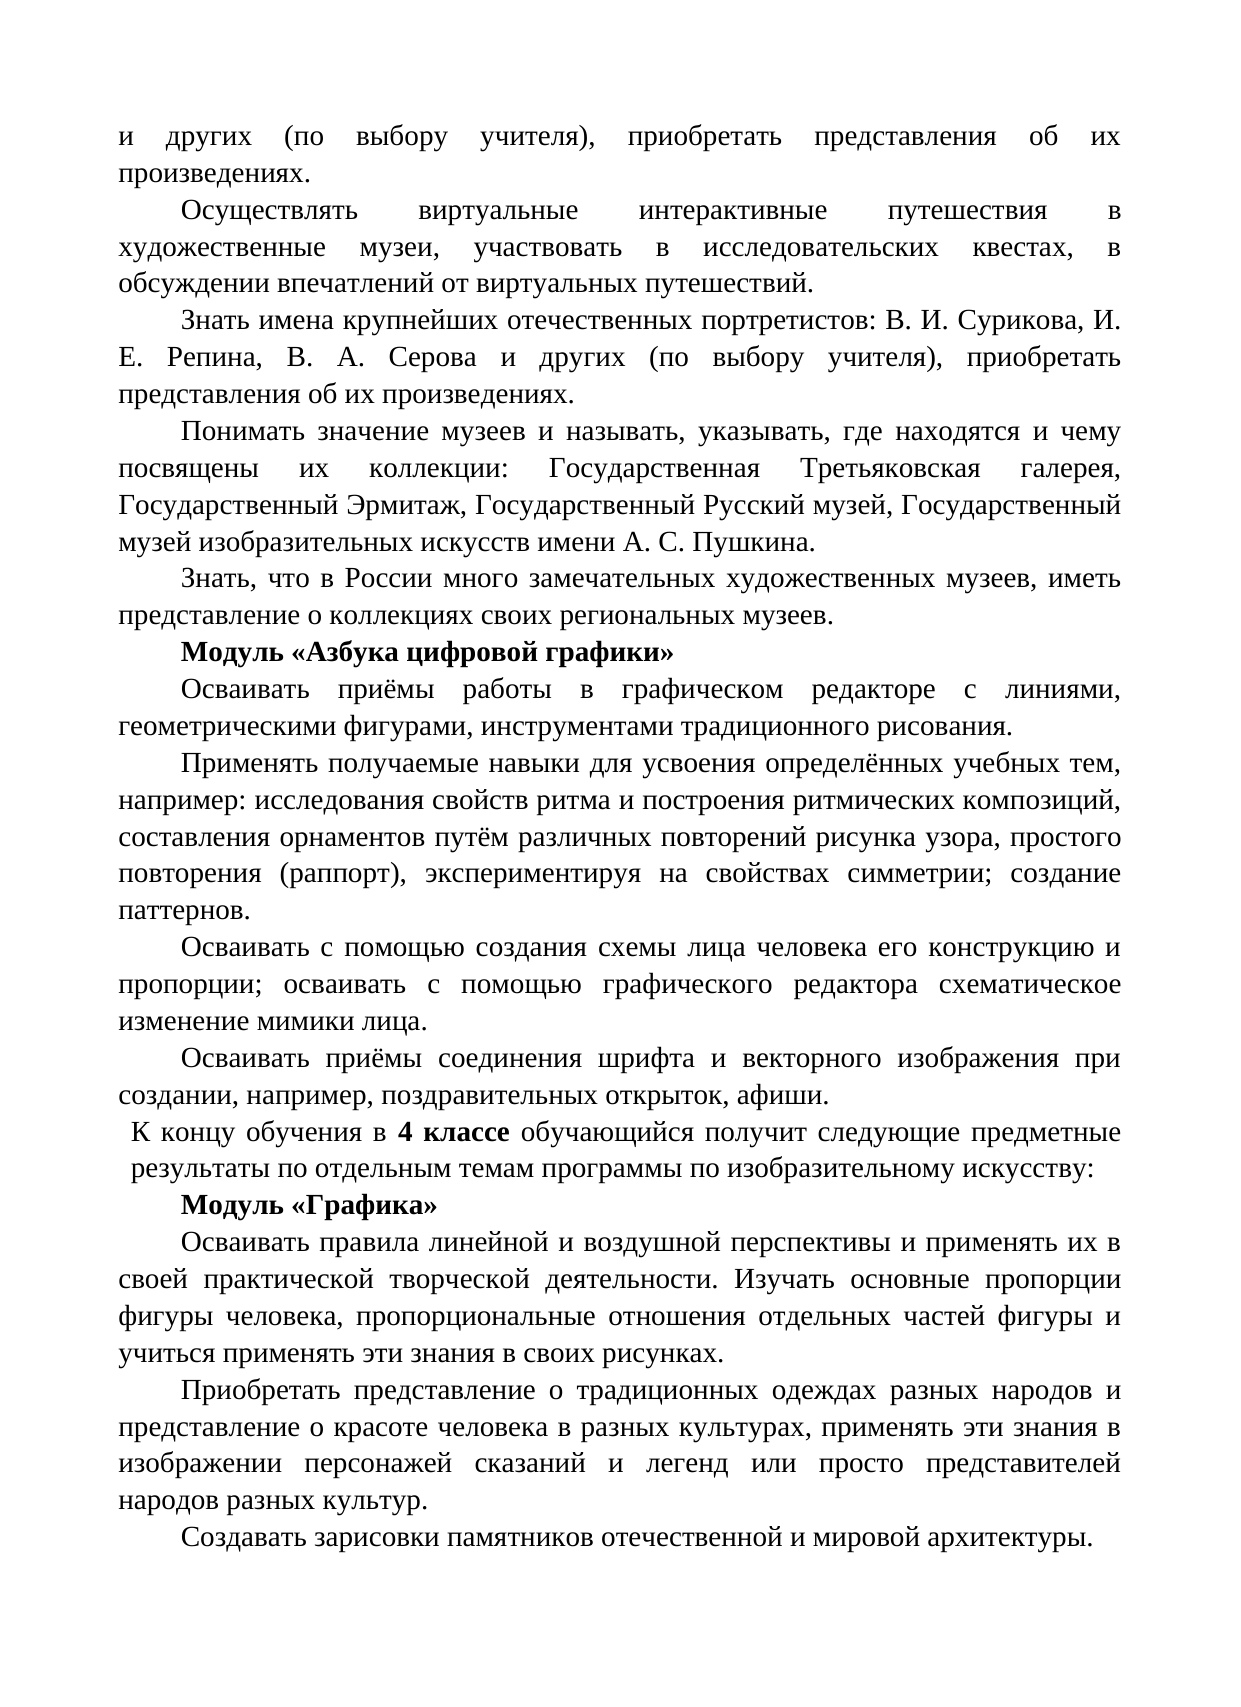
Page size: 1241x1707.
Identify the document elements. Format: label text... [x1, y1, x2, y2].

text Осваивать приёмы работы в графическом редакторе с линиями, геометрическими фигурами, инструментами традиционного рисования. [118, 671, 1122, 742]
text Создавать зарисовки памятников отечественной и мировой архитектуры. [118, 1519, 1122, 1553]
text Знать имена крупнейших отечественных портретистов: В. И. Сурикова, И. Е. Репина, В. А. Серова и других (по выбору учителя), приобретать представления об их произведениях. [118, 302, 1122, 410]
text К концу обучения в 4 классе обучающийся получит следующие предметные результаты по отдельным темам программы по изобразительному искусству: [131, 1114, 1122, 1184]
text Осваивать приёмы соединения шрифта и векторного изображения при создании, например, поздравительных открыток, афиши. [118, 1040, 1122, 1110]
text Осваивать с помощью создания схемы лица человека его конструкцию и пропорции; осваивать с помощью графического редактора схематическое изменение мимики лица. [118, 929, 1122, 1037]
text Понимать значение музеев и называть, указывать, где находятся и чему посвящены их коллекции: Государственная Третьяковская галерея, Государственный Эрмитаж, Государственный Русский музей, Государственный музей изобразительных искусств имени А. С. Пушкина. [118, 413, 1122, 557]
text Приобретать представление о традиционных одеждах разных народов и представление о красоте человека в разных культурах, применять эти знания в изображении персонажей сказаний и легенд или просто представителей народов разных культур. [118, 1372, 1122, 1516]
text Применять получаемые навыки для усвоения определённых учебных тем, например: исследования свойств ритма и построения ритмических композиций, составления орнаментов путём различных повторений рисунка узора, простого повторения (раппорт), экспериментируя на свойствах симметрии; создание паттернов. [118, 745, 1122, 926]
text Модуль «Азбука цифровой графики» [118, 634, 1122, 668]
text Модуль «Графика» [118, 1187, 1122, 1221]
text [118, 118, 1122, 188]
text Осваивать правила линейной и воздушной перспективы и применять их в своей практической творческой деятельности. Изучать основные пропорции фигуры человека, пропорциональные отношения отдельных частей фигуры и учиться применять эти знания в своих рисунках. [118, 1224, 1122, 1368]
text Знать, что в России много замечательных художественных музеев, иметь представление о коллекциях своих региональных музеев. [118, 561, 1122, 631]
text Осуществлять виртуальные интерактивные путешествия в художественные музеи, участвовать в исследовательских квестах, в обсуждении впечатлений от виртуальных путешествий. [118, 192, 1122, 299]
